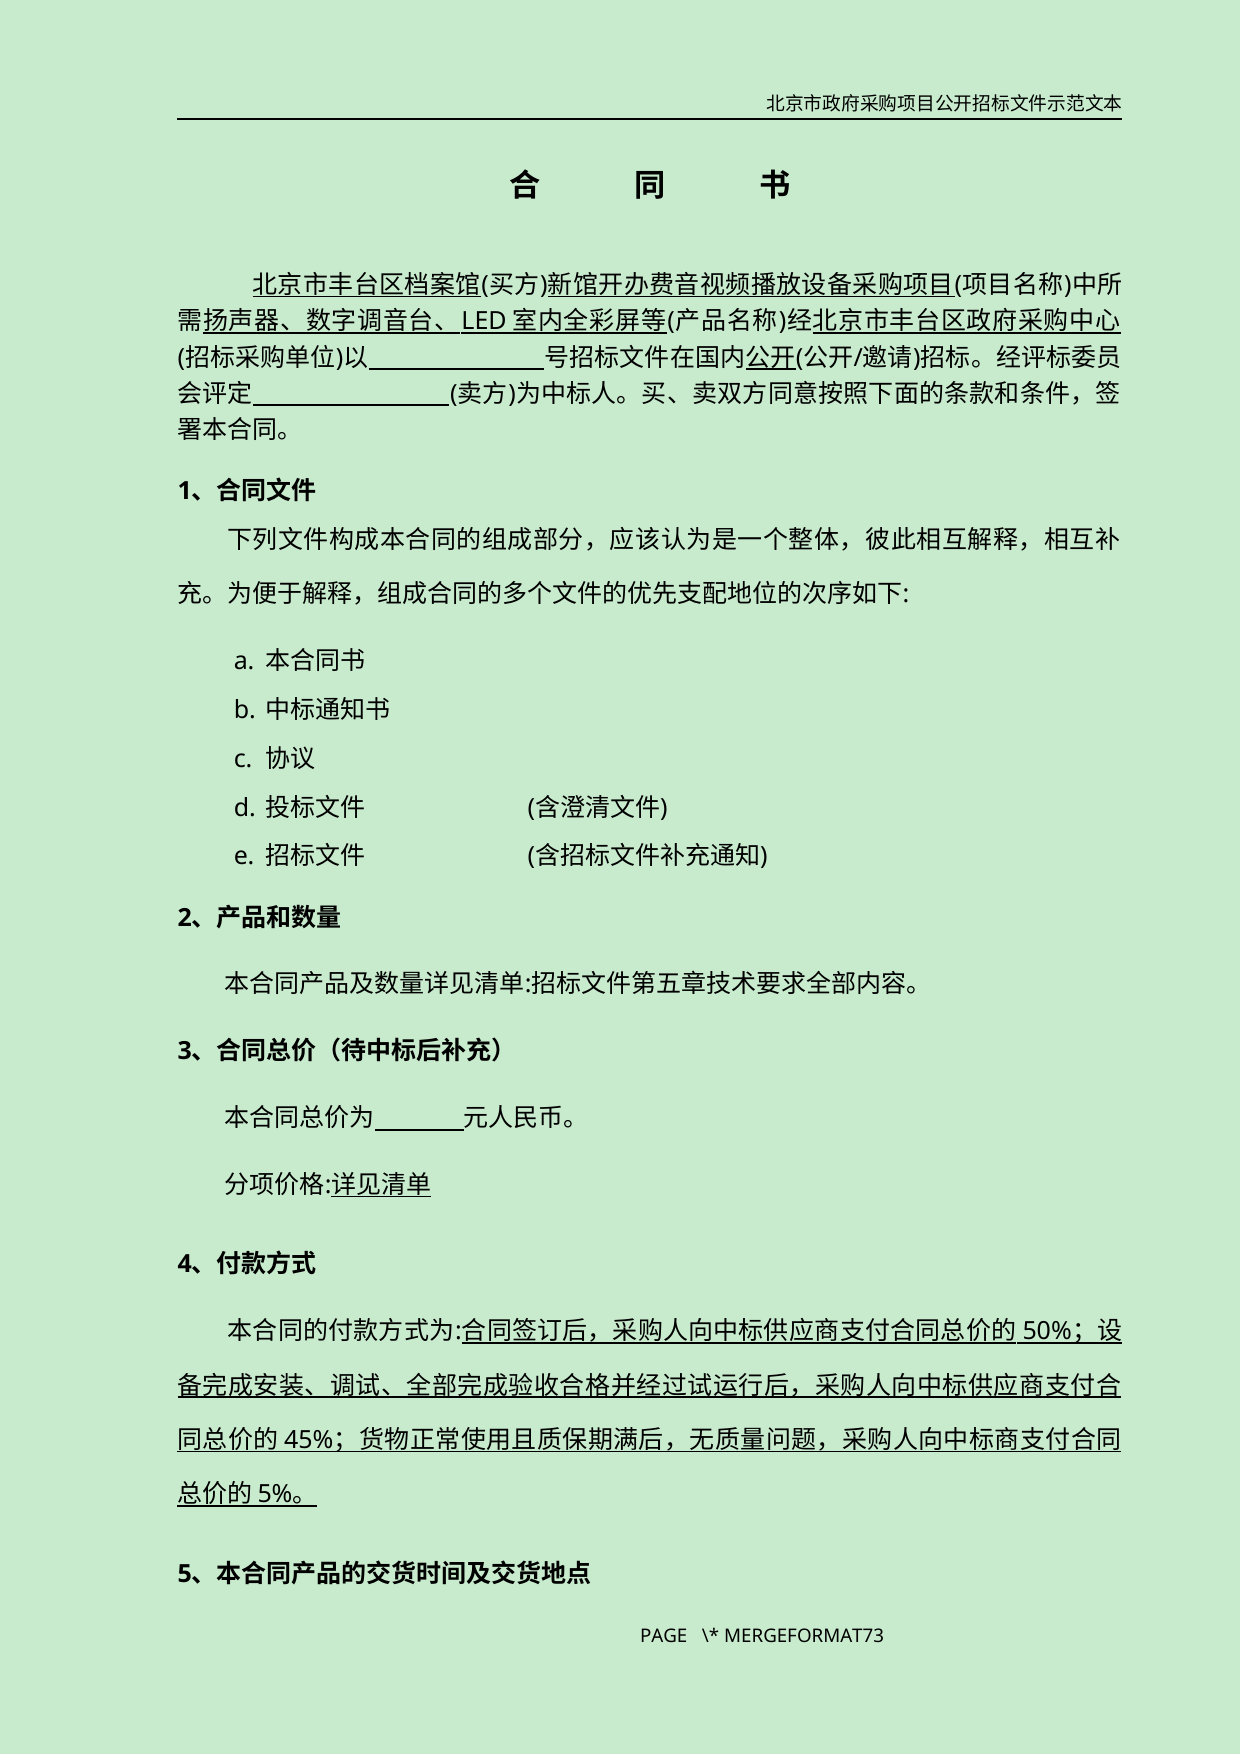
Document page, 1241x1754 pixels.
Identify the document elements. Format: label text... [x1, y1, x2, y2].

text 3、合同总价（待中标后补充） [177, 1031, 1122, 1067]
text 本合同的付款方式为:合同签订后，采购人向中标供应商支付合同总价的50%；设备完成安装、调试、全部完成验收合格并经过试运行后，采购人向中标供应商支付合同总价的45%；货物正常使用且质保期满后，无质量问题，采购人向中标商支付合同总价的5%。 [177, 1311, 1122, 1510]
text 下列文件构成本合同的组成部分，应该认为是一个整体，彼此相互解释，相互补充。为便于解释，组成合同的多个文件的优先支配地位的次序如下: [177, 519, 1122, 610]
text 合 同 书 [177, 160, 1122, 205]
text 4、付款方式 [177, 1244, 1122, 1280]
text a. 本合同书 [177, 641, 1122, 677]
text 本合同总价为 元人民币。 [177, 1098, 1122, 1134]
text 2、产品和数量 [177, 897, 1122, 933]
text c. 协议 [177, 738, 1122, 774]
text 5、本合同产品的交货时间及交货地点 [177, 1553, 1122, 1589]
text d. 投标文件 (含澄清文件) [177, 787, 1122, 823]
text 本合同产品及数量详见清单:招标文件第五章技术要求全部内容。 [177, 964, 1122, 1000]
text b. 中标通知书 [177, 689, 1122, 726]
text 1、合同文件 [177, 471, 1122, 507]
text 分项价格:详见清单 [177, 1164, 1122, 1201]
text 北京市丰台区档案馆(买方)新馆开办费音视频播放设备采购项目(项目名称)中所需扬声器、数字调音台、LED室内全彩屏等(产品名称)经北京市丰台区政府采购中心(招标采购单位)以 号招标文件在国内公开(公开/邀请)招标。经评标委员会评定 (卖方)为中标人。买、卖双方同意按照下面的条款和条件，签署本合同。 [177, 264, 1122, 446]
text e. 招标文件 (含招标文件补充通知) [177, 836, 1122, 872]
